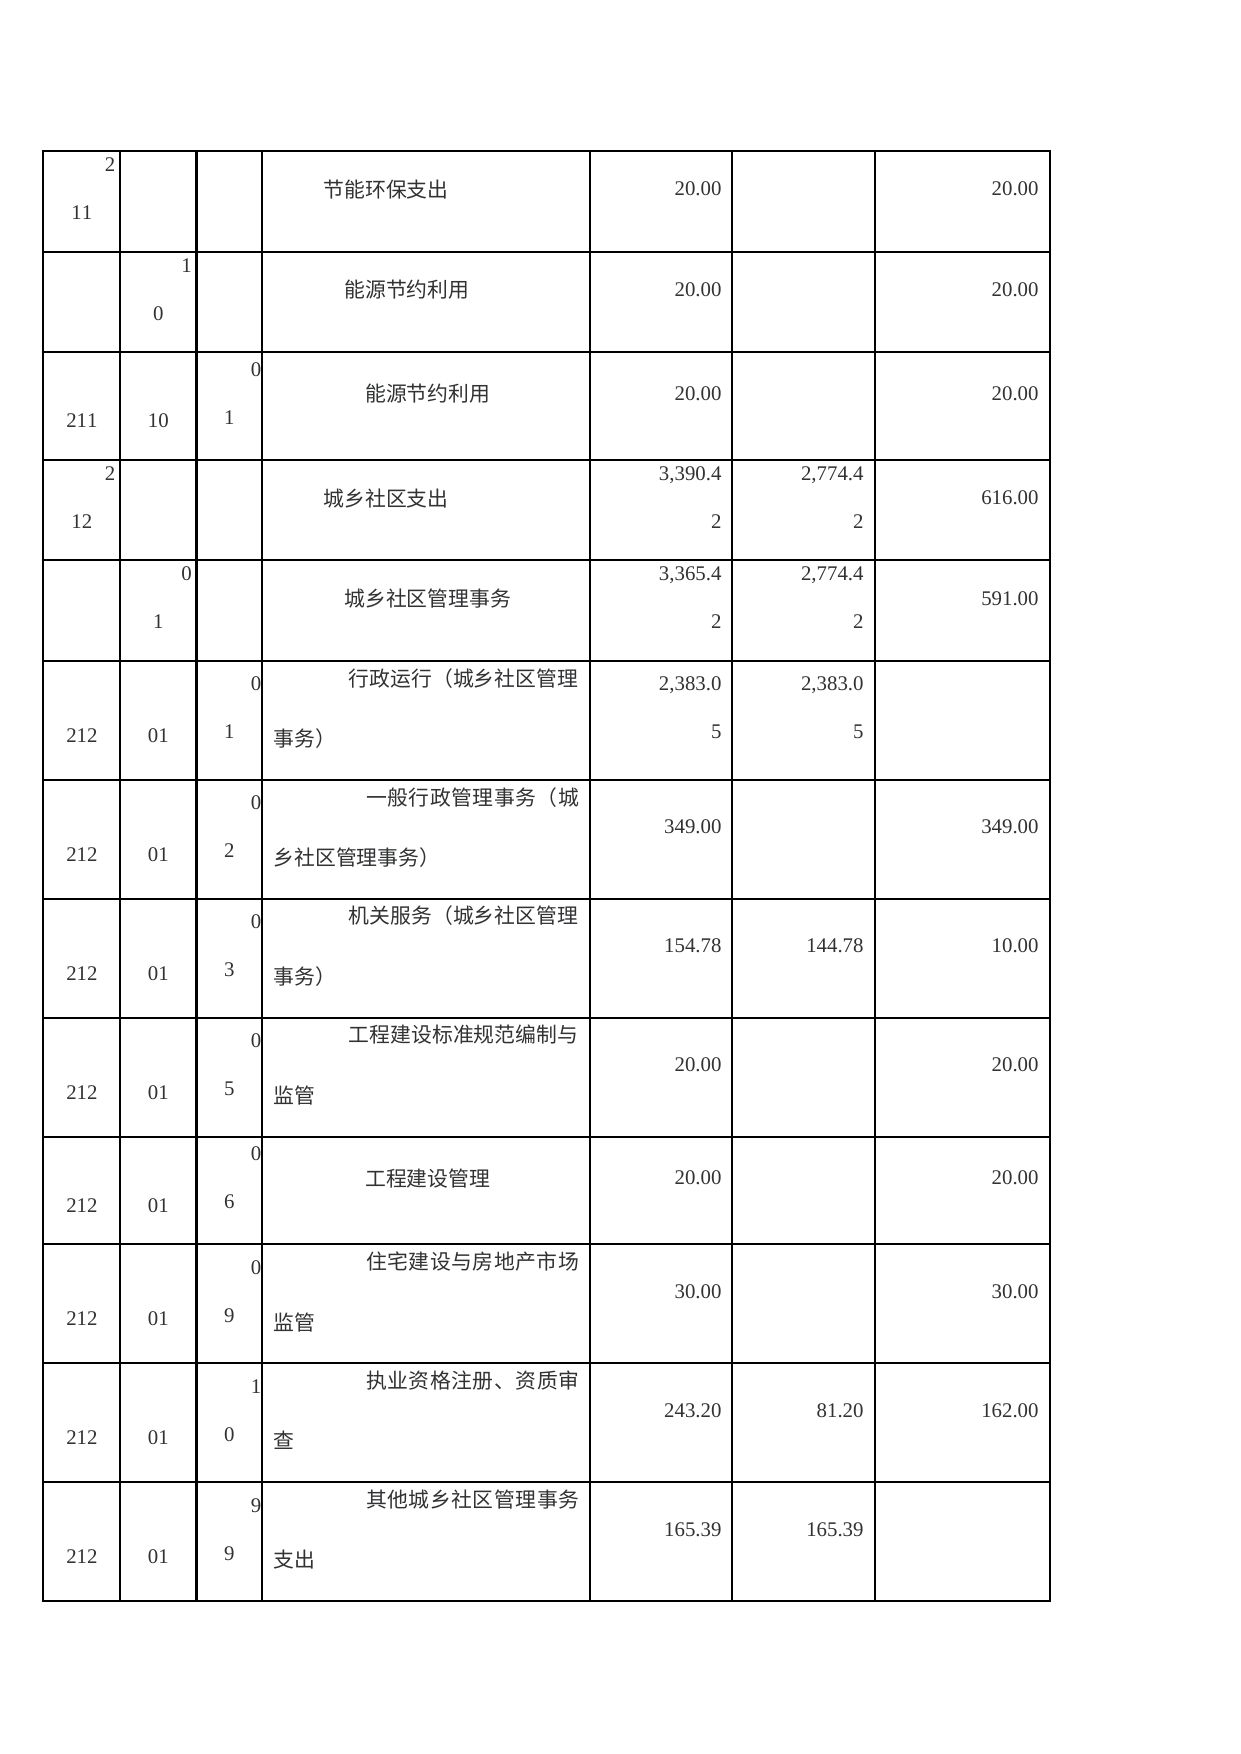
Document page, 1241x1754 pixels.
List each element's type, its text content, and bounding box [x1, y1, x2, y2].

table_cell 01 [121, 561, 195, 660]
table_cell 02 [198, 781, 261, 898]
table_cell [733, 253, 874, 351]
table_cell 01 [198, 353, 261, 459]
table_cell 01 [121, 662, 195, 779]
table_cell [121, 152, 195, 251]
table_cell [733, 1138, 874, 1243]
table_cell 能源节约利用 [263, 353, 589, 459]
table_cell 20.00 [876, 353, 1049, 459]
table_cell [198, 461, 261, 559]
table_cell 212 [44, 1245, 119, 1362]
table_cell 10 [121, 353, 195, 459]
table_cell [733, 781, 874, 898]
table_cell 349.00 [591, 781, 731, 898]
table_cell [198, 152, 261, 251]
table_cell [733, 152, 874, 251]
table_cell 349.00 [876, 781, 1049, 898]
table_cell 10.00 [876, 900, 1049, 1017]
table_cell 01 [121, 1483, 195, 1600]
table_cell 20.00 [876, 1019, 1049, 1136]
table_cell 99 [198, 1483, 261, 1600]
table_cell 01 [121, 1364, 195, 1481]
table_cell 10 [121, 253, 195, 351]
table_cell 20.00 [591, 152, 731, 251]
table_cell 城乡社区支出 [263, 461, 589, 559]
table_cell 10 [198, 1364, 261, 1481]
table_cell 212 [44, 1483, 119, 1600]
table_cell 2,774.42 [733, 461, 874, 559]
table_cell 一般行政管理事务（城乡社区管理事务） [263, 781, 589, 898]
table_cell 154.78 [591, 900, 731, 1017]
table_cell 01 [198, 662, 261, 779]
table_cell [44, 561, 119, 660]
table_cell 212 [44, 1138, 119, 1243]
table_cell 212 [44, 900, 119, 1017]
table_cell 243.20 [591, 1364, 731, 1481]
table_cell 30.00 [591, 1245, 731, 1362]
table_cell 2,383.05 [591, 662, 731, 779]
table_cell 20.00 [591, 253, 731, 351]
table_cell 机关服务（城乡社区管理事务） [263, 900, 589, 1017]
table_cell [876, 1483, 1049, 1600]
table_cell [733, 1245, 874, 1362]
table_cell [121, 461, 195, 559]
table_cell 能源节约利用 [263, 253, 589, 351]
table_cell 212 [44, 662, 119, 779]
table_cell 01 [121, 900, 195, 1017]
table_cell [198, 561, 261, 660]
table_cell 211 [44, 152, 119, 251]
table_cell 3,365.42 [591, 561, 731, 660]
table_cell 工程建设管理 [263, 1138, 589, 1243]
table_cell 01 [121, 1138, 195, 1243]
table_cell 165.39 [591, 1483, 731, 1600]
table_cell 144.78 [733, 900, 874, 1017]
table_cell 住宅建设与房地产市场监管 [263, 1245, 589, 1362]
table_cell 01 [121, 1245, 195, 1362]
table_cell [733, 1019, 874, 1136]
table_cell 20.00 [876, 1138, 1049, 1243]
table_cell 20.00 [591, 1138, 731, 1243]
table_cell 212 [44, 1364, 119, 1481]
table_cell 其他城乡社区管理事务支出 [263, 1483, 589, 1600]
table_cell 162.00 [876, 1364, 1049, 1481]
table_cell 591.00 [876, 561, 1049, 660]
table_cell 212 [44, 781, 119, 898]
table_cell 20.00 [876, 253, 1049, 351]
table_cell 3,390.42 [591, 461, 731, 559]
table_cell 行政运行（城乡社区管理事务） [263, 662, 589, 779]
table_cell 616.00 [876, 461, 1049, 559]
table_cell 212 [44, 1019, 119, 1136]
table_cell 节能环保支出 [263, 152, 589, 251]
table_cell 01 [121, 781, 195, 898]
table_cell 165.39 [733, 1483, 874, 1600]
table_cell 20.00 [876, 152, 1049, 251]
table_cell 211 [44, 353, 119, 459]
table_cell 03 [198, 900, 261, 1017]
table_cell 2,383.05 [733, 662, 874, 779]
table_cell 工程建设标准规范编制与监管 [263, 1019, 589, 1136]
table_cell 20.00 [591, 1019, 731, 1136]
table_cell [198, 253, 261, 351]
table_cell 执业资格注册、资质审查 [263, 1364, 589, 1481]
table_cell 20.00 [591, 353, 731, 459]
table_cell 81.20 [733, 1364, 874, 1481]
table_cell 06 [198, 1138, 261, 1243]
table_cell 05 [198, 1019, 261, 1136]
table_cell [876, 662, 1049, 779]
table_cell [44, 253, 119, 351]
table_cell 城乡社区管理事务 [263, 561, 589, 660]
table_cell 30.00 [876, 1245, 1049, 1362]
table_cell [733, 353, 874, 459]
table_cell 01 [121, 1019, 195, 1136]
table_cell 2,774.42 [733, 561, 874, 660]
table_cell 212 [44, 461, 119, 559]
table_cell 09 [198, 1245, 261, 1362]
